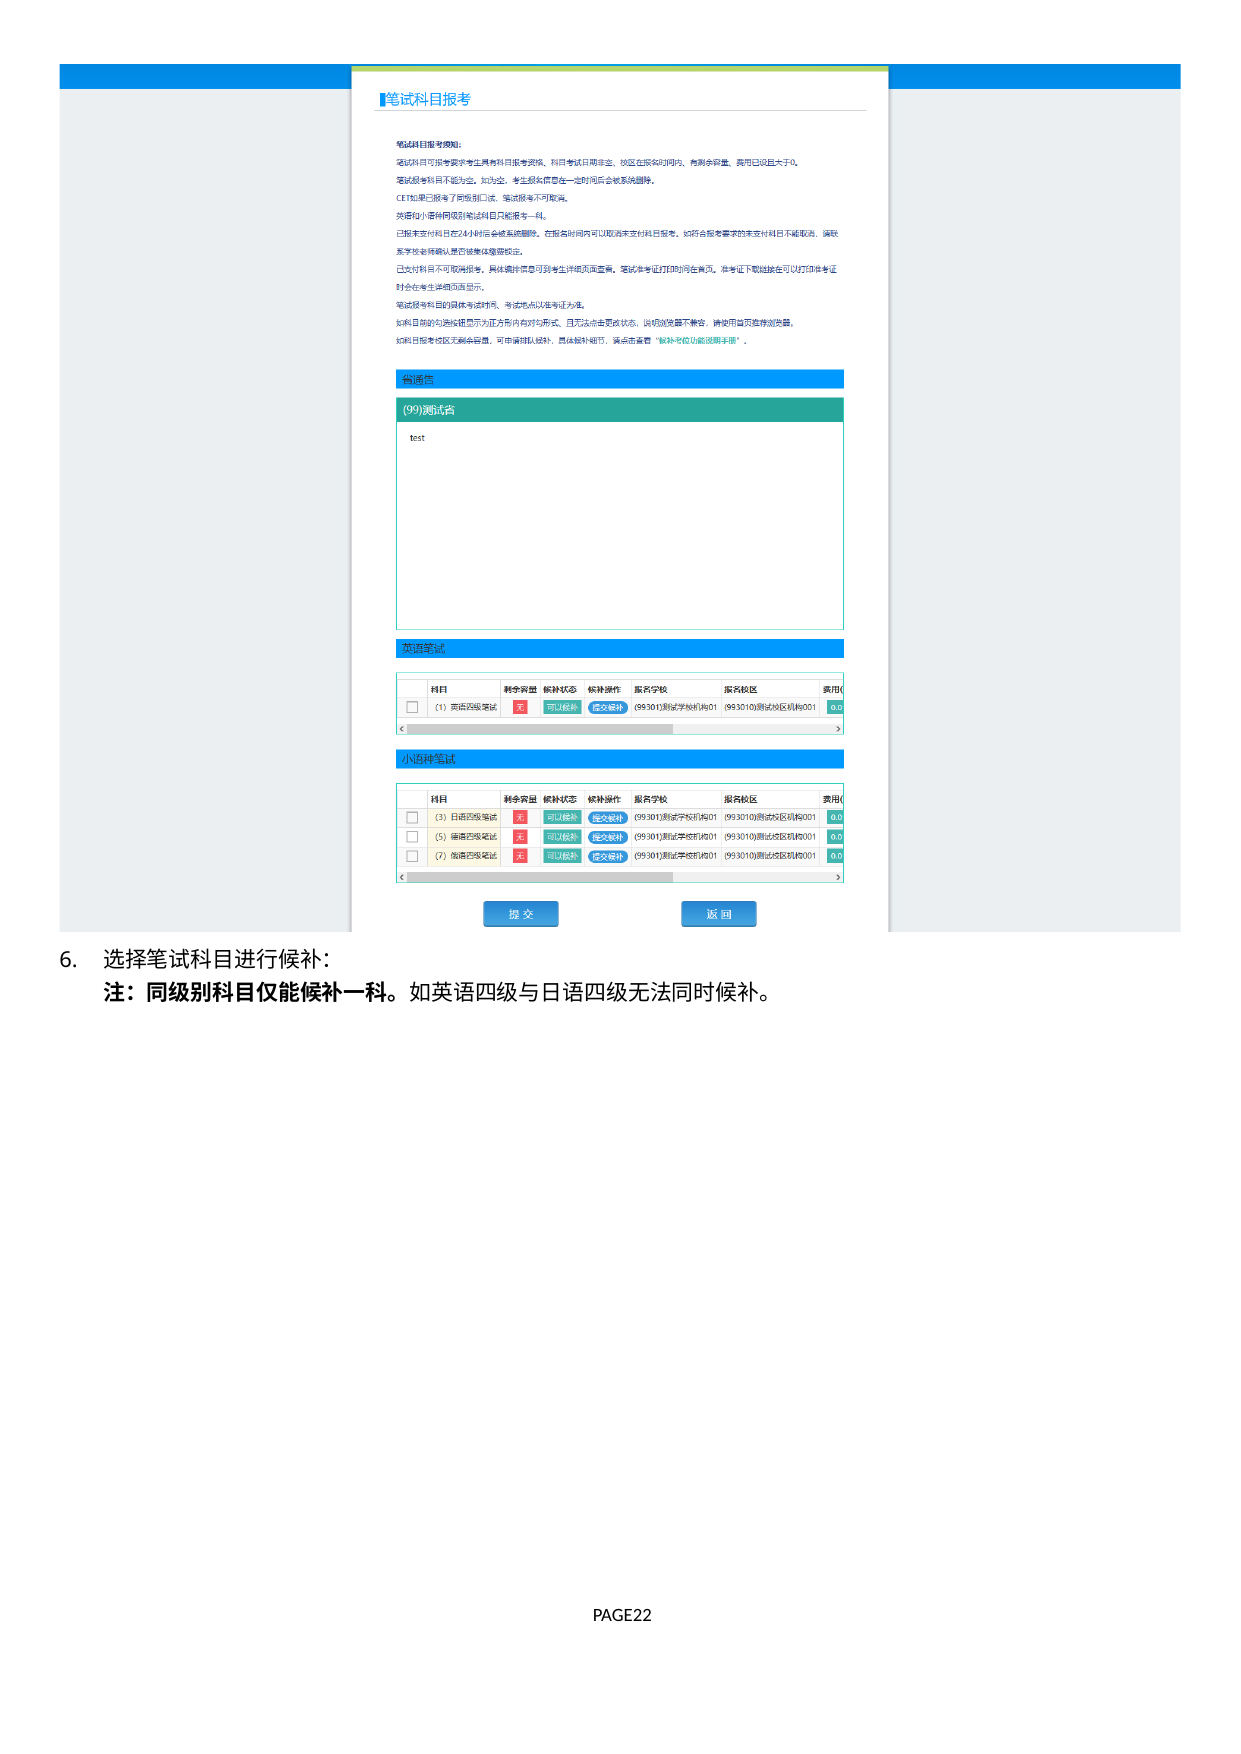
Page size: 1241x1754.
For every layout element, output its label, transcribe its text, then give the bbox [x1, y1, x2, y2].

list 注：同级别科目仅能候补一科。如英语四级与日语四级无法同时候补。 [59, 974, 1181, 1007]
picture [59, 64, 1181, 932]
list 选择笔试科目进行候补： [59, 942, 1181, 974]
